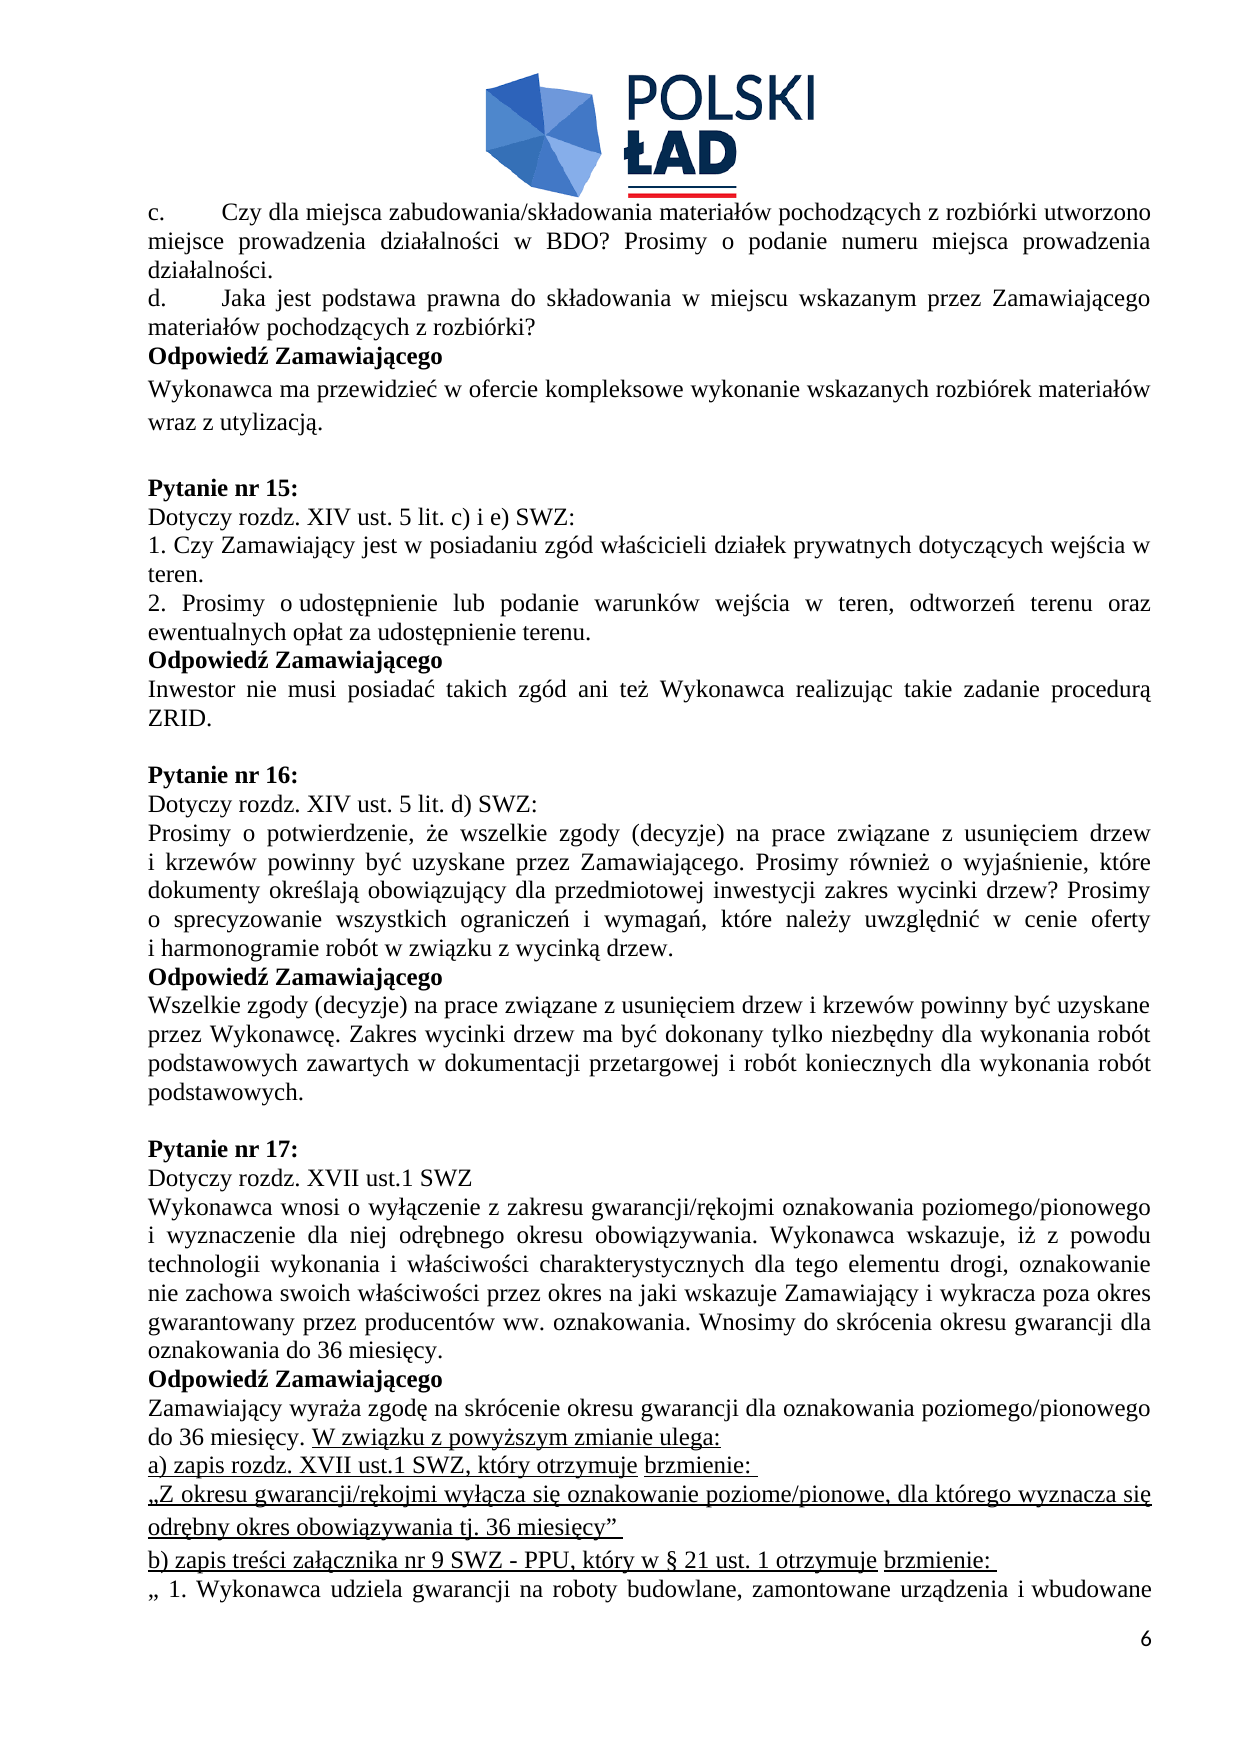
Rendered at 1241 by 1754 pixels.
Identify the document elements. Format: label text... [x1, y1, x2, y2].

text Wykonawca wnosi o wyłączenie z zakresu gwarancji/rękojmi oznakowania poziomego/pionowego i wyznaczenie dla niej odrębnego okresu obowiązywania. Wykonawca wskazuje, iż z powodu technologii wykonania i właściwości charakterystycznych dla tego elementu drogi, oznakowanie nie zachowa swoich właściwości przez okres na jaki wskazuje Zamawiający i wykracza poza okres gwarantowany przez producentów ww. oznakowania. Wnosimy do skrócenia okresu gwarancji dla oznakowania do 36 miesięcy. [148, 1192, 1152, 1364]
list „Z okresu gwarancji/rękojmi wyłącza się oznakowanie poziome/pionowe, dla którego wyznacza się odrębny okres obowiązywania tj. 36 miesięcy” [148, 1479, 1152, 1504]
text Pytanie nr 17: [148, 1134, 1152, 1163]
picture [485, 73, 814, 198]
text Wszelkie zgody (decyzje) na prace związane z usunięciem drzew i krzewów powinny być uzyskane przez Wykonawcę. Zakres wycinki drzew ma być dokonany tylko niezbędny dla wykonania robót podstawowych zawartych w dokumentacji przetargowej i robót koniecznych dla wykonania robót podstawowych. [148, 991, 1152, 1106]
text Dotyczy rozdz. XVII ust.1 SWZ [148, 1163, 1152, 1192]
text d. Jaka jest podstawa prawna do składowania w miejscu wskazanym przez Zamawiającego materiałów pochodzących z rozbiórki? [148, 283, 1152, 341]
list Zamawiający wyraża zgodę na skrócenie okresu gwarancji dla oznakowania poziomego/pionowego do 36 miesięcy. W związku z powyższym zmianie ulega: [148, 1393, 1152, 1451]
text c. Czy dla miejsca zabudowania/składowania materiałów pochodzących z rozbiórki utworzono miejsce prowadzenia działalności w BDO? Prosimy o podanie numeru miejsca prowadzenia działalności. [148, 197, 1152, 283]
text 1. Czy Zamawiający jest w posiadaniu zgód właścicieli działek prywatnych dotyczących wejścia w teren. [148, 531, 1152, 588]
list a) zapis rozdz. XVII ust.1 SWZ, który otrzymuje brzmienie: [148, 1451, 1152, 1479]
list Odpowiedź Zamawiającego [148, 646, 1152, 674]
text Dotyczy rozdz. XIV ust. 5 lit. c) i e) SWZ: [148, 502, 1152, 531]
text Dotyczy rozdz. XIV ust. 5 lit. d) SWZ: [148, 789, 1152, 818]
list b) zapis treści załącznika nr 9 SWZ - PPU, który w § 21 ust. 1 otrzymuje brzmienie: [148, 1545, 1152, 1574]
list Inwestor nie musi posiadać takich zgód ani też Wykonawca realizując takie zadanie procedurą ZRID. [148, 674, 1152, 732]
list Odpowiedź Zamawiającego [148, 1364, 1152, 1393]
text Pytanie nr 15: [148, 473, 1152, 502]
text Pytanie nr 16: [148, 761, 1152, 789]
text Wykonawca ma przewidzieć w ofercie kompleksowe wykonanie wskazanych rozbiórek materiałów wraz z utylizacją. [148, 374, 1152, 436]
text Prosimy o potwierdzenie, że wszelkie zgody (decyzje) na prace związane z usunięciem drzew i krzewów powinny być uzyskane przez Zamawiającego. Prosimy również o wyjaśnienie, które dokumenty określają obowiązujący dla przedmiotowej inwestycji zakres wycinki drzew? Prosimy o sprecyzowanie wszystkich ograniczeń i wymagań, które należy uwzględnić w cenie oferty i harmonogramie robót w związku z wycinką drzew. [148, 818, 1152, 962]
list Odpowiedź Zamawiającego [148, 341, 1152, 370]
list Odpowiedź Zamawiającego [148, 962, 1152, 991]
text 2. Prosimy o udostępnienie lub podanie warunków wejścia w teren, odtworzeń terenu oraz ewentualnych opłat za udostępnienie terenu. [148, 588, 1152, 646]
list „Z okresu gwarancji/rękojmi wyłącza się oznakowanie poziome/pionowe, dla którego wyznacza się odrębny okres obowiązywania tj. 36 miesięcy” [148, 1506, 1152, 1541]
